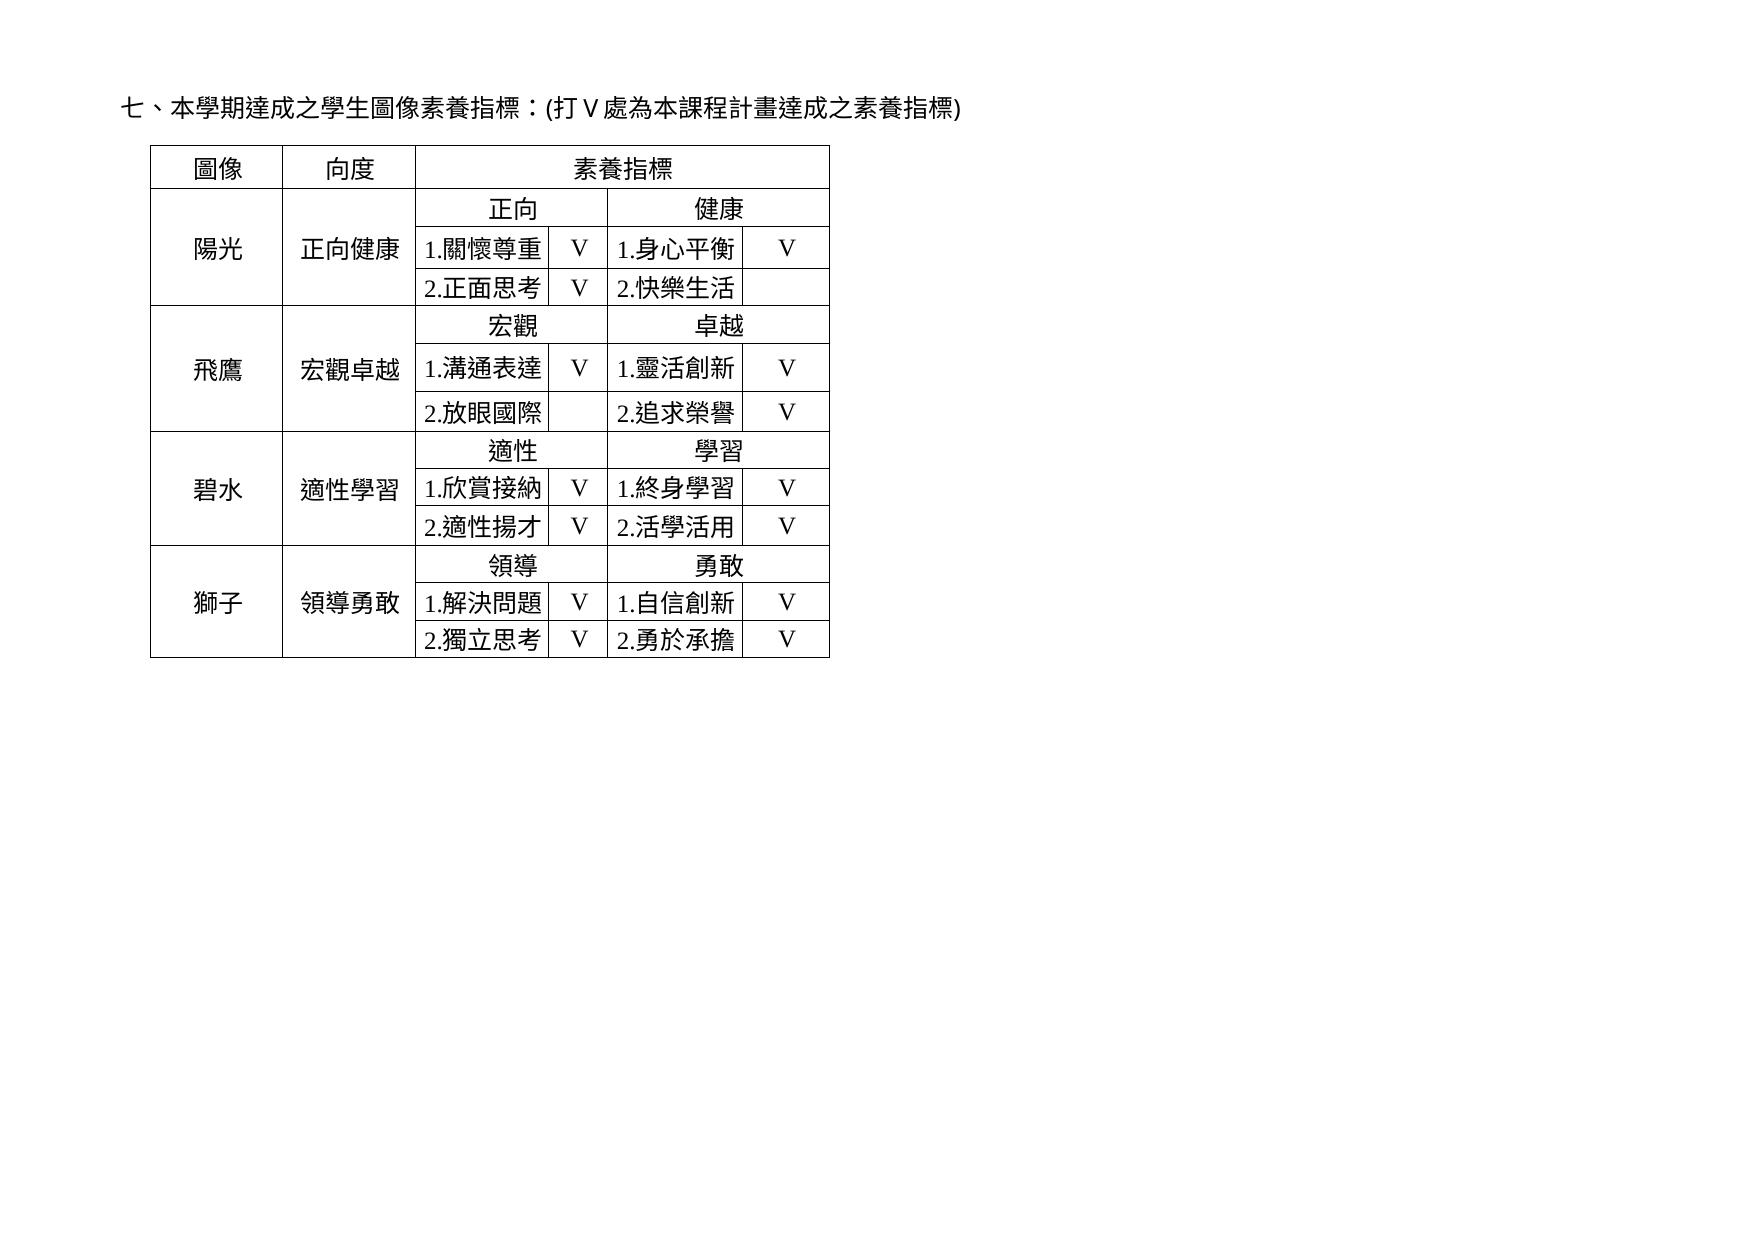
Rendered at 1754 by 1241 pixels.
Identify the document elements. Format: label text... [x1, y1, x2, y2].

text 七、本學期達成之學生圖像素養指標：(打V處為本課程計畫達成之素養指標) [118, 89, 1636, 125]
table_cell 學習 [608, 432, 829, 468]
table_cell 2.適性揚才 [416, 506, 548, 545]
table_cell V [743, 621, 829, 657]
table_cell V [743, 583, 829, 620]
table_cell 正向 [416, 189, 607, 226]
table_cell 陽光 [151, 189, 282, 305]
table_cell 正向健康 [283, 189, 415, 305]
table_cell 1.自信創新 [608, 583, 742, 620]
table_cell 健康 [608, 189, 829, 226]
table_cell V [549, 621, 607, 657]
table_cell 領導勇敢 [283, 546, 415, 657]
table_cell [549, 392, 607, 431]
table_cell V [549, 469, 607, 505]
table_cell 適性學習 [283, 432, 415, 545]
table_cell 勇敢 [608, 546, 829, 582]
table_header 圖像 [151, 146, 282, 188]
table_header 素養指標 [416, 146, 829, 188]
table_cell 適性 [416, 432, 607, 468]
table_cell 2.追求榮譽 [608, 392, 742, 431]
table_cell 領導 [416, 546, 607, 582]
table_cell 1.終身學習 [608, 469, 742, 505]
table_cell 1.欣賞接納 [416, 469, 548, 505]
table_cell 2.獨立思考 [416, 621, 548, 657]
table_cell 2.勇於承擔 [608, 621, 742, 657]
table_cell 宏觀卓越 [283, 306, 415, 431]
table_cell 1.身心平衡 [608, 227, 742, 268]
table_cell V [743, 227, 829, 268]
table_cell 飛鷹 [151, 306, 282, 431]
table_cell V [743, 469, 829, 505]
table_cell 1.解決問題 [416, 583, 548, 620]
table_cell V [743, 506, 829, 545]
table_cell V [743, 392, 829, 431]
table_cell 宏觀 [416, 306, 607, 342]
table_cell V [549, 344, 607, 391]
table_cell V [549, 227, 607, 268]
table_cell V [549, 506, 607, 545]
table_cell 2.正面思考 [416, 269, 548, 305]
table_cell 碧水 [151, 432, 282, 545]
table_cell 2.活學活用 [608, 506, 742, 545]
table_header 向度 [283, 146, 415, 188]
table_cell 2.放眼國際 [416, 392, 548, 431]
table_cell 獅子 [151, 546, 282, 657]
table_cell 1.關懷尊重 [416, 227, 548, 268]
table_cell 1.靈活創新 [608, 344, 742, 391]
table_cell V [549, 583, 607, 620]
table_cell [743, 269, 829, 305]
table_cell 卓越 [608, 306, 829, 342]
table_cell V [549, 269, 607, 305]
table_cell 2.快樂生活 [608, 269, 742, 305]
table_cell V [743, 344, 829, 391]
table_cell 1.溝通表達 [416, 344, 548, 391]
